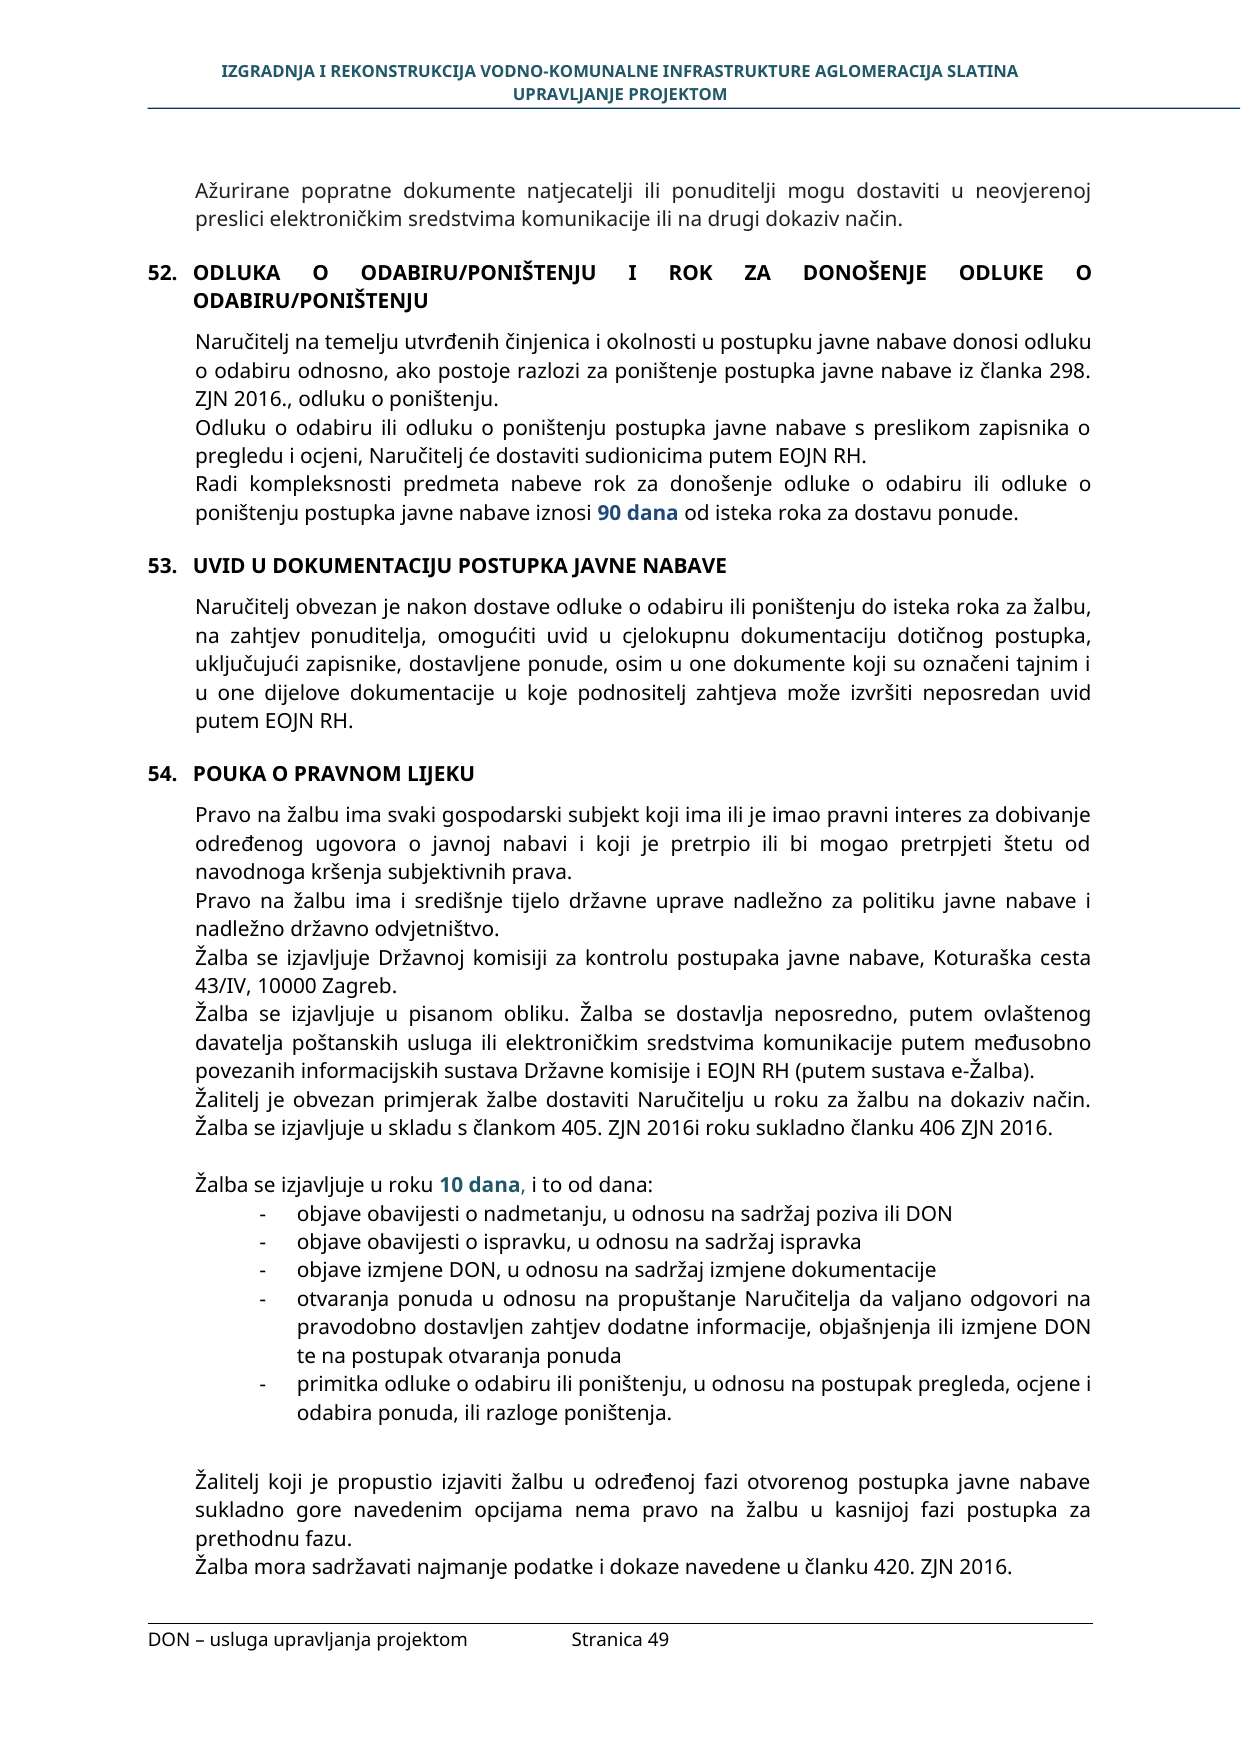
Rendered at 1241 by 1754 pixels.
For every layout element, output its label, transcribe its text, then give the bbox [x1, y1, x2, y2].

list objave obavijesti o ispravku, u odnosu na sadržaj ispravka [259, 1227, 1092, 1256]
list otvaranja ponuda u odnosu na propuštanje Naručitelja da valjano odgovori na pravodobno dostavljen zahtjev dodatne informacije, objašnjenja ili izmjene DON te na postupak otvaranja ponuda [259, 1284, 1092, 1369]
subtitle ODLUKA O ODABIRU/PONIŠTENJU I ROK ZA DONOŠENJE ODLUKE O ODABIRU/PONIŠTENJU [148, 258, 1092, 315]
picture [147, 104, 1241, 112]
text Naručitelj obvezan je nakon dostave odluke o odabiru ili poništenju do isteka roka za žalbu, na zahtjev ponuditelja, omogućiti uvid u cjelokupnu dokumentaciju dotičnog postupka, uključujući zapisnike, dostavljene ponude, osim u one dokumente koji su označeni tajnim i u one dijelove dokumentacije u koje podnositelj zahtjeva može izvršiti neposredan uvid putem EOJN RH. [195, 592, 1092, 734]
text Žalitelj koji je propustio izjaviti žalbu u određenoj fazi otvorenog postupka javne nabave sukladno gore navedenim opcijama nema pravo na žalbu u kasnijoj fazi postupka za prethodnu fazu. [195, 1467, 1092, 1552]
list objave obavijesti o nadmetanju, u odnosu na sadržaj poziva ili DON [259, 1199, 1092, 1227]
text Pravo na žalbu ima svaki gospodarski subjekt koji ima ili je imao pravni interes za dobivanje određenog ugovora o javnoj nabavi i koji je pretrpio ili bi mogao pretrpjeti štetu od navodnoga kršenja subjektivnih prava. [195, 801, 1092, 886]
text Naručitelj na temelju utvrđenih činjenica i okolnosti u postupku javne nabave donosi odluku o odabiru odnosno, ako postoje razlozi za poništenje postupka javne nabave iz članka 298. ZJN 2016., odluku o poništenju. [195, 327, 1092, 413]
text Žalba se izjavljuje Državnoj komisiji za kontrolu postupaka javne nabave, Koturaška cesta 43/IV, 10000 Zagreb. [195, 943, 1092, 999]
text Odluku o odabiru ili odluku o poništenju postupka javne nabave s preslikom zapisnika o pregledu i ocjeni, Naručitelj će dostaviti sudionicima putem EOJN RH. [195, 413, 1092, 469]
text Žalba mora sadržavati najmanje podatke i dokaze navedene u članku 420. ZJN 2016. [195, 1552, 1092, 1581]
text Pravo na žalbu ima i središnje tijelo državne uprave nadležno za politiku javne nabave i nadležno državno odvjetništvo. [195, 886, 1092, 943]
text Žalitelj je obvezan primjerak žalbe dostaviti Naručitelju u roku za žalbu na dokaziv način. Žalba se izjavljuje u skladu s člankom 405. ZJN 2016i roku sukladno članku 406 ZJN 2016. [195, 1085, 1092, 1142]
subtitle UVID U DOKUMENTACIJU POSTUPKA JAVNE NABAVE [148, 551, 1092, 580]
list objave izmjene DON, u odnosu na sadržaj izmjene dokumentacije [259, 1256, 1092, 1284]
subtitle POUKA O PRAVNOM LIJEKU [148, 759, 1092, 788]
list primitka odluke o odabiru ili poništenju, u odnosu na postupak pregleda, ocjene i odabira ponuda, ili razloge poništenja. [259, 1369, 1092, 1426]
text Ažurirane popratne dokumente natjecatelji ili ponuditelji mogu dostaviti u neovjerenoj preslici elektroničkim sredstvima komunikacije ili na drugi dokaziv način. [195, 176, 1092, 233]
text Žalba se izjavljuje u roku 10 dana, i to od dana: [195, 1170, 1092, 1199]
text Žalba se izjavljuje u pisanom obliku. Žalba se dostavlja neposredno, putem ovlaštenog davatelja poštanskih usluga ili elektroničkim sredstvima komunikacije putem međusobno povezanih informacijskih sustava Državne komisije i EOJN RH (putem sustava e-Žalba). [195, 999, 1092, 1085]
text Radi kompleksnosti predmeta nabeve rok za donošenje odluke o odabiru ili odluke o poništenju postupka javne nabave iznosi 90 dana od isteka roka za dostavu ponude. [195, 469, 1092, 526]
